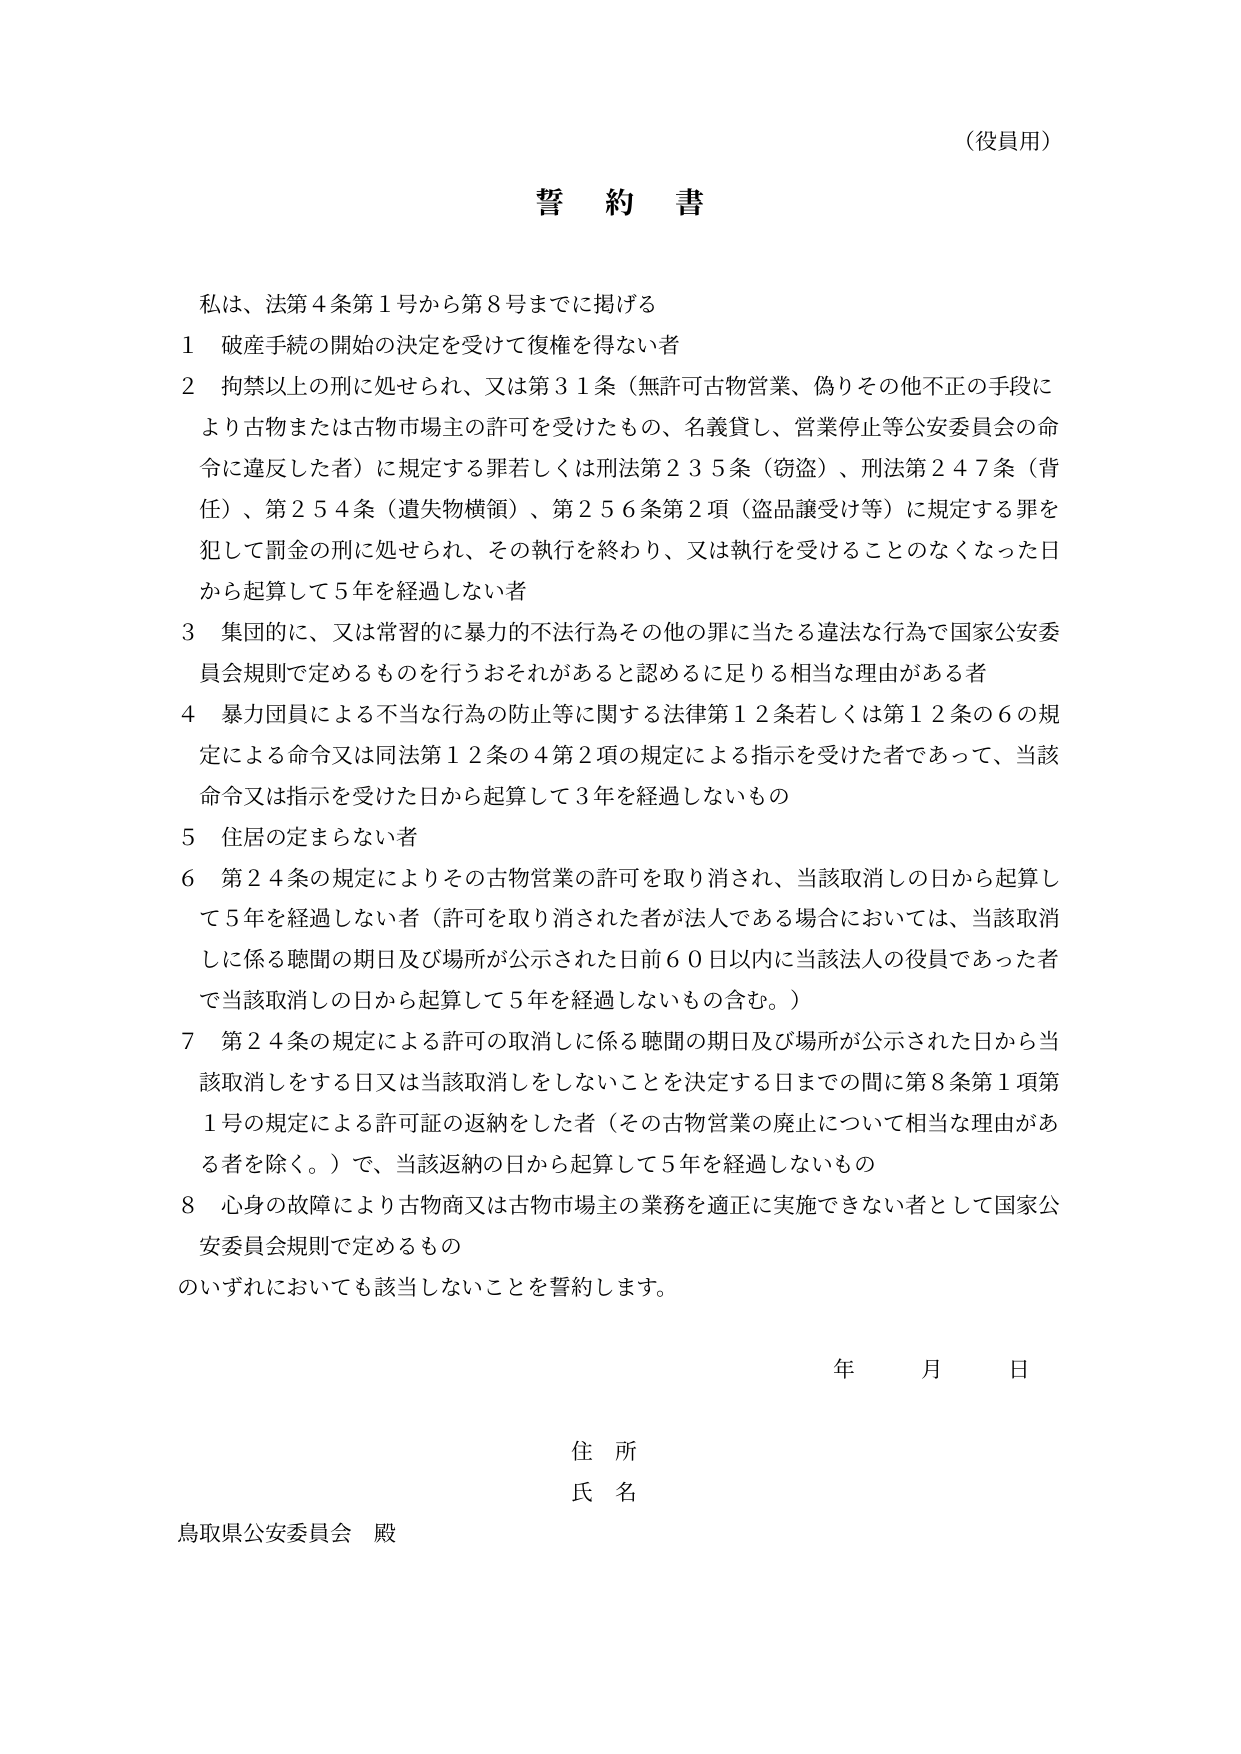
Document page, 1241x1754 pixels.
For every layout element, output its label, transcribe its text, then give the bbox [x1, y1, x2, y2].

text ２ 拘禁以上の刑に処せられ、又は第３１条（無許可古物営業、偽りその他不正の手段に [177, 365, 1063, 406]
text ３ 集団的に、又は常習的に暴力的不法行為その他の罪に当たる違法な行為で国家公安委員会規則で定めるものを行うおそれがあると認めるに足りる相当な理由がある者 [177, 610, 1063, 692]
text 私は、法第４条第１号から第８号までに掲げる [177, 283, 1063, 324]
text 住 所 [177, 1429, 1063, 1470]
text ５ 住居の定まらない者 [177, 815, 1063, 856]
text ８ 心身の故障により古物商又は古物市場主の業務を適正に実施できない者として国家公安委員会規則で定めるもの [177, 1183, 1063, 1265]
text １ 破産手続の開始の決定を受けて復権を得ない者 [177, 324, 1063, 365]
text ４ 暴力団員による不当な行為の防止等に関する法律第１２条若しくは第１２条の６の規定による命令又は同法第１２条の４第２項の規定による指示を受けた者であって、当該命令又は指示を受けた日から起算して３年を経過しないもの [177, 692, 1063, 815]
text 鳥取県公安委員会 殿 [177, 1511, 1063, 1552]
text （役員用） [177, 119, 1063, 160]
text 氏 名 [177, 1470, 1063, 1511]
text ６ 第２４条の規定によりその古物営業の許可を取り消され、当該取消しの日から起算して５年を経過しない者（許可を取り消された者が法人である場合においては、当該取消しに係る聴聞の期日及び場所が公示された日前６０日以内に当該法人の役員であった者で当該取消しの日から起算して５年を経過しないもの含む。） [177, 856, 1063, 1020]
text 誓約書 [177, 160, 1063, 242]
text ７ 第２４条の規定による許可の取消しに係る聴聞の期日及び場所が公示された日から当該取消しをする日又は当該取消しをしないことを決定する日までの間に第８条第１項第１号の規定による許可証の返納をした者（その古物営業の廃止について相当な理由がある者を除く。）で、当該返納の日から起算して５年を経過しないもの [177, 1020, 1063, 1183]
text 年 月 日 [177, 1347, 1063, 1388]
text より古物または古物市場主の許可を受けたもの、名義貸し、営業停止等公安委員会の命令に違反した者）に規定する罪若しくは刑法第２３５条（窃盗）、刑法第２４７条（背任）、第２５４条（遺失物横領）、第２５６条第２項（盗品譲受け等）に規定する罪を犯して罰金の刑に処せられ、その執行を終わり、又は執行を受けることのなくなった日から起算して５年を経過しない者 [199, 406, 1063, 610]
text のいずれにおいても該当しないことを誓約します。 [177, 1265, 1063, 1306]
